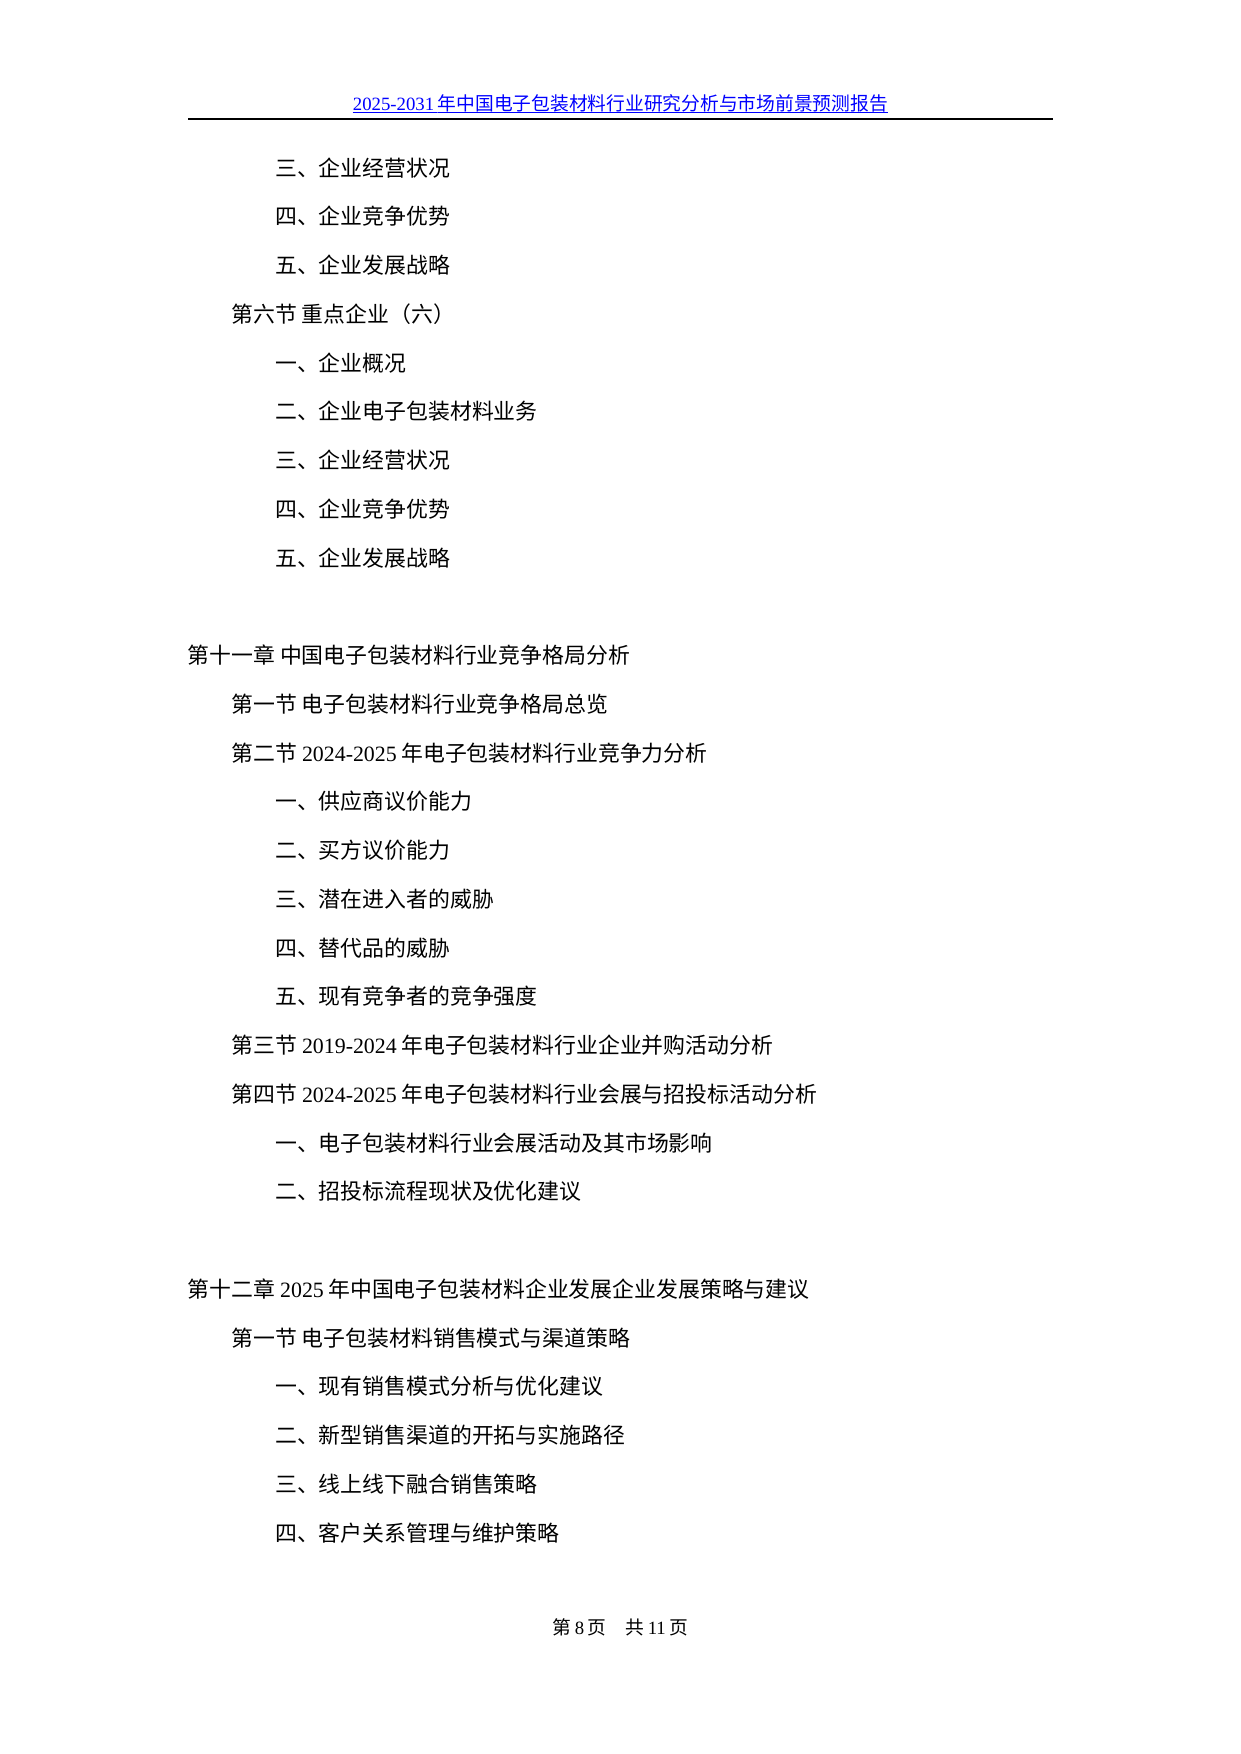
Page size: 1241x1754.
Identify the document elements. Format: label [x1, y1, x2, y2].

text [187, 150, 1053, 1548]
